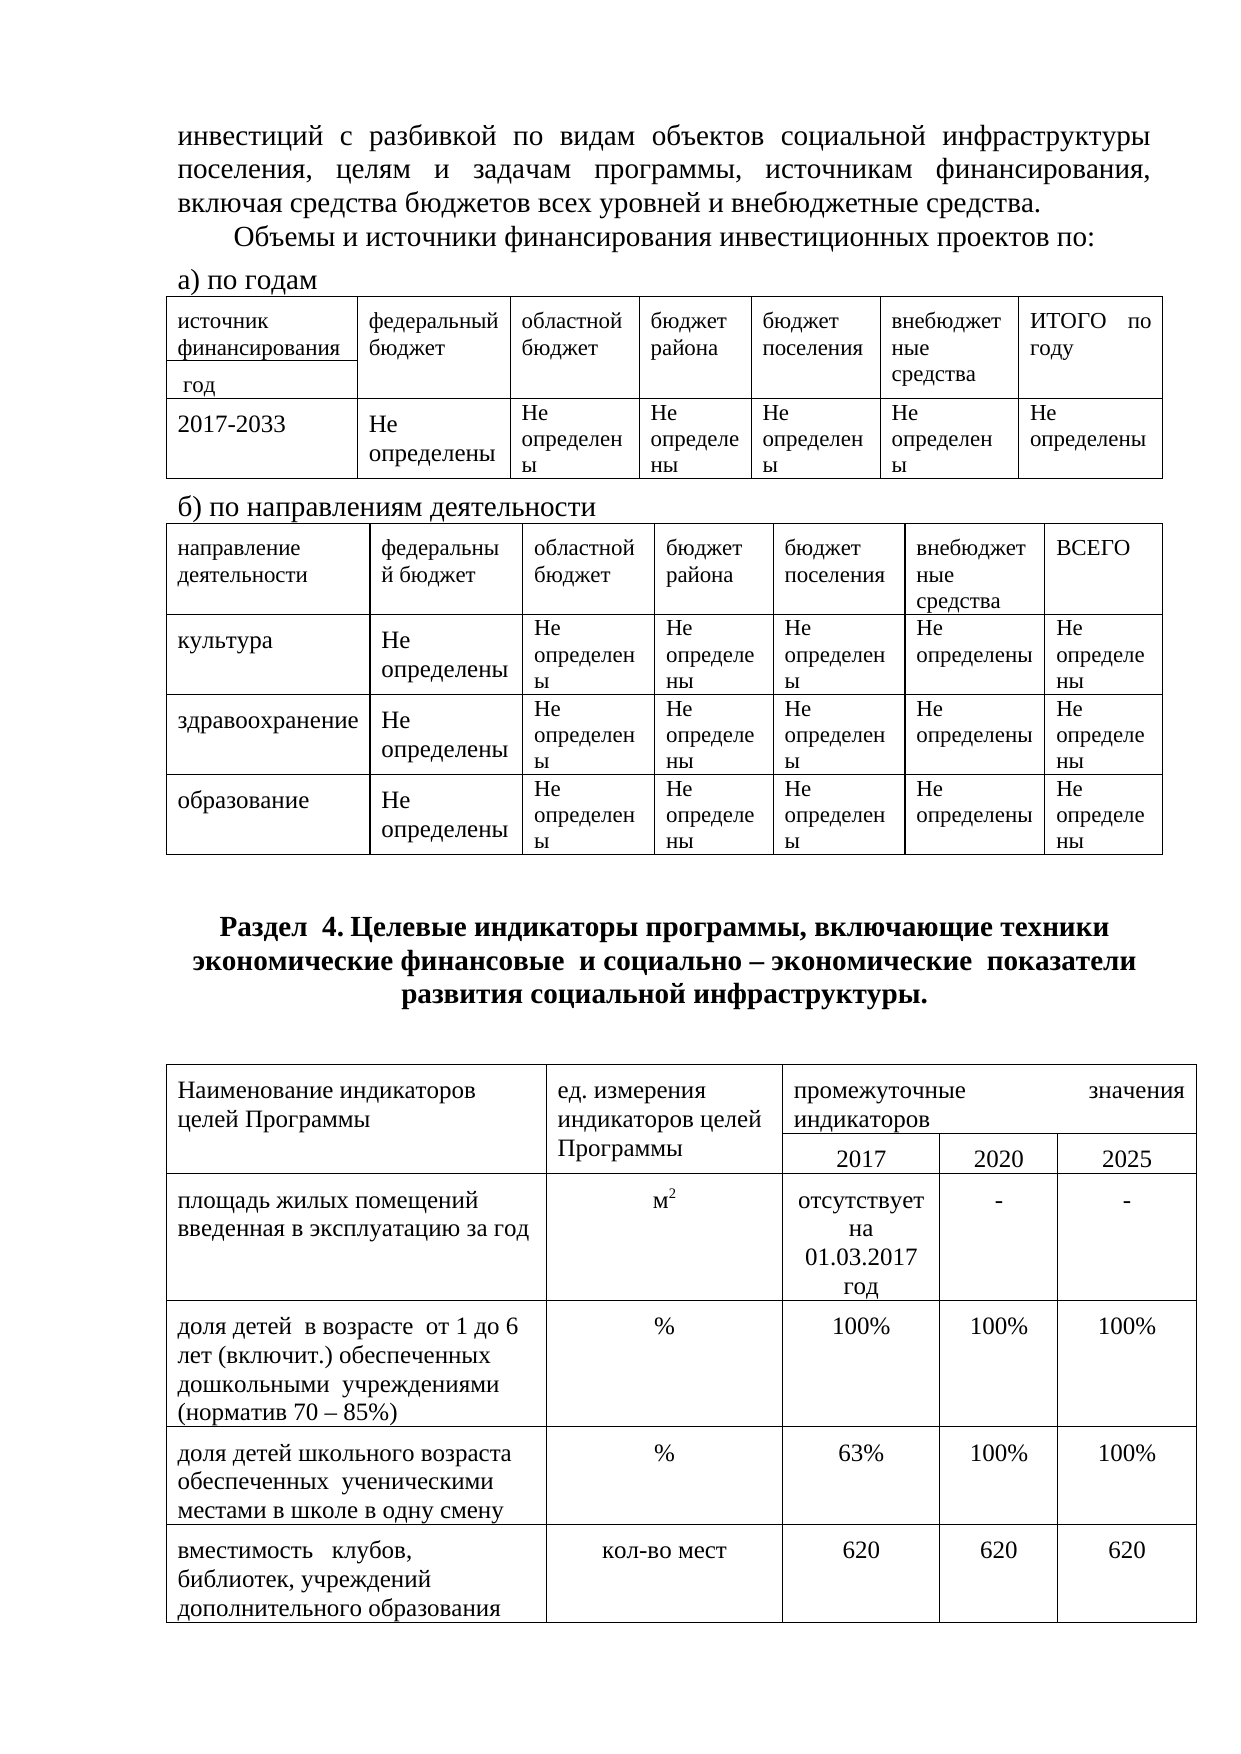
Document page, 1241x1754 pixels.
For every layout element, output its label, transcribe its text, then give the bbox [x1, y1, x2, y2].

table_cell Не определены [774, 615, 904, 693]
table_cell 100% [940, 1301, 1057, 1426]
table_cell Не определены [358, 399, 510, 478]
table_cell образование [167, 775, 369, 854]
text Раздел 4. Целевые индикаторы программы, включающие техники экономические финансовые и социально – экономические показатели развития социальной инфраструктуры. [177, 909, 1152, 1010]
table_cell 2020 [940, 1134, 1057, 1173]
table_cell кол-во мест [547, 1525, 782, 1622]
table_header внебюджетные средства [906, 524, 1044, 613]
table_cell 2017 [783, 1134, 939, 1173]
table_cell доля детей школьного возраста обеспеченных ученическими местами в школе в одну смену [167, 1427, 546, 1524]
table_cell - [940, 1174, 1057, 1300]
table_cell год [167, 361, 357, 398]
table_cell Не определены [523, 615, 654, 693]
table_cell Не определены [881, 399, 1018, 478]
table_cell Не определены [1045, 615, 1162, 693]
table_cell Не определены [1045, 775, 1162, 854]
table_cell 620 [940, 1525, 1057, 1622]
table_header федеральный бюджет [371, 524, 522, 613]
table_cell Не определены [1019, 399, 1162, 478]
table_cell - [1058, 1174, 1196, 1300]
table_cell % [547, 1427, 782, 1524]
table_cell 620 [783, 1525, 939, 1622]
table_cell Не определены [774, 695, 904, 774]
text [177, 118, 1152, 219]
table_cell Не определены [906, 775, 1044, 854]
table_cell доля детей в возрасте от 1 до 6 лет (включит.) обеспеченных дошкольными учреждениями (норматив 70 – 85%) [167, 1301, 546, 1426]
table_header бюджет поселения [752, 297, 880, 398]
table_cell м2 [547, 1174, 782, 1300]
table_header бюджет района [655, 524, 773, 613]
table_header ед. измерения индикаторов целей Программы [547, 1065, 782, 1173]
table_header внебюджетные средства [881, 297, 1018, 398]
table_header ИТОГО по году [1019, 297, 1162, 398]
table_cell Не определены [752, 399, 880, 478]
table_cell Не определены [511, 399, 639, 478]
table_cell 2025 [1058, 1134, 1196, 1173]
table_header ВСЕГО [1045, 524, 1162, 613]
table_header федеральный бюджет [358, 297, 510, 398]
table_cell Не определены [523, 695, 654, 774]
table_cell Не определены [655, 615, 773, 693]
table_cell 100% [783, 1301, 939, 1426]
table_cell Не определены [774, 775, 904, 854]
table_header областной бюджет [511, 297, 639, 398]
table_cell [167, 1525, 546, 1622]
table_header направление деятельности [167, 524, 369, 613]
table_cell Не определены [640, 399, 751, 478]
table_cell Не определены [371, 615, 522, 693]
table_cell Не определены [371, 775, 522, 854]
table_header бюджет поселения [774, 524, 904, 613]
table_cell Не определены [1045, 695, 1162, 774]
table_cell Не определены [523, 775, 654, 854]
table_header промежуточные значения индикаторов [783, 1065, 1196, 1133]
table_cell отсутствует на 01.03.2017 год [783, 1174, 939, 1300]
table_cell 63% [783, 1427, 939, 1524]
table_cell здравоохранение [167, 695, 369, 774]
table_header бюджет района [640, 297, 751, 398]
text б) по направлениям деятельности [177, 489, 1152, 523]
text а) по годам [177, 262, 1152, 296]
table_cell 2017-2033 [167, 399, 357, 478]
table_header Наименование индикаторов целей Программы [167, 1065, 546, 1173]
table_cell % [547, 1301, 782, 1426]
table_cell 620 [1058, 1525, 1196, 1622]
table_header источник финансирования [167, 297, 357, 360]
table_cell Не определены [906, 695, 1044, 774]
table_cell 100% [1058, 1301, 1196, 1426]
table_cell Не определены [655, 775, 773, 854]
table_cell площадь жилых помещений введенная в эксплуатацию за год [167, 1174, 546, 1300]
table_cell Не определены [655, 695, 773, 774]
table_cell Не определены [906, 615, 1044, 693]
table_cell культура [167, 615, 369, 693]
table_header областной бюджет [523, 524, 654, 613]
text Объемы и источники финансирования инвестиционных проектов по: [177, 219, 1152, 252]
table_cell 100% [940, 1427, 1057, 1524]
table_cell Не определены [371, 695, 522, 774]
table_cell 100% [1058, 1427, 1196, 1524]
